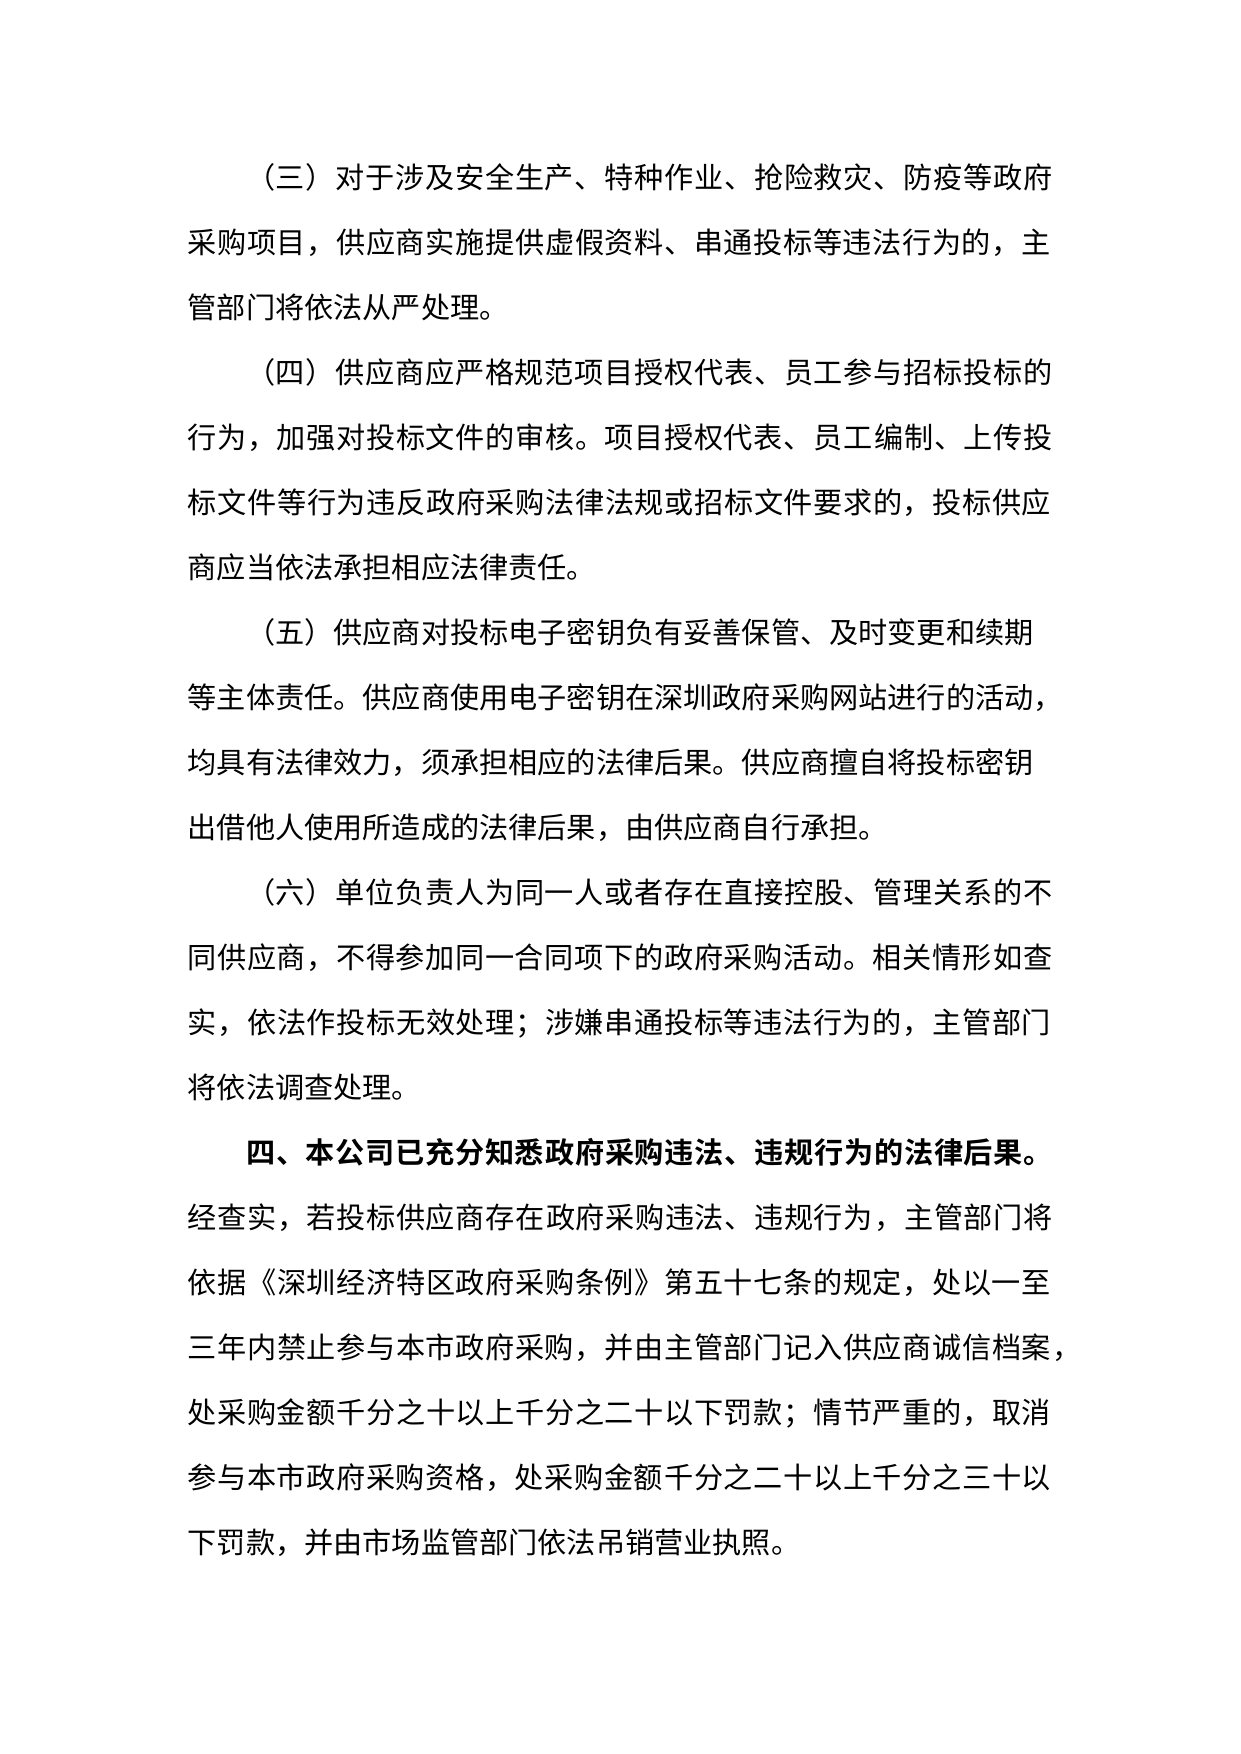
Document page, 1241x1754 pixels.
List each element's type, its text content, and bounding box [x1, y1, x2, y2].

list （六）单位负责人为同一人或者存在直接控股、管理关系的不同供应商，不得参加同一合同项下的政府采购活动。相关情形如查实，依法作投标无效处理；涉嫌串通投标等违法行为的，主管部门将依法调查处理。 [187, 859, 1053, 1119]
list （三）对于涉及安全生产、特种作业、抢险救灾、防疫等政府采购项目，供应商实施提供虚假资料、串通投标等违法行为的，主管部门将依法从严处理。 [187, 144, 1053, 339]
list （五）供应商对投标电子密钥负有妥善保管、及时变更和续期等主体责任。供应商使用电子密钥在深圳政府采购网站进行的活动，均具有法律效力，须承担相应的法律后果。供应商擅自将投标密钥出借他人使用所造成的法律后果，由供应商自行承担。 [187, 599, 1053, 859]
list 四、本公司已充分知悉政府采购违法、违规行为的法律后果。经查实，若投标供应商存在政府采购违法、违规行为，主管部门将依据《深圳经济特区政府采购条例》第五十七条的规定，处以一至三年内禁止参与本市政府采购，并由主管部门记入供应商诚信档案，处采购金额千分之十以上千分之二十以下罚款；情节严重的，取消参与本市政府采购资格，处采购金额千分之二十以上千分之三十以下罚款，并由市场监管部门依法吊销营业执照。 [187, 1119, 1053, 1574]
list （四）供应商应严格规范项目授权代表、员工参与招标投标的行为，加强对投标文件的审核。项目授权代表、员工编制、上传投标文件等行为违反政府采购法律法规或招标文件要求的，投标供应商应当依法承担相应法律责任。 [187, 339, 1053, 599]
